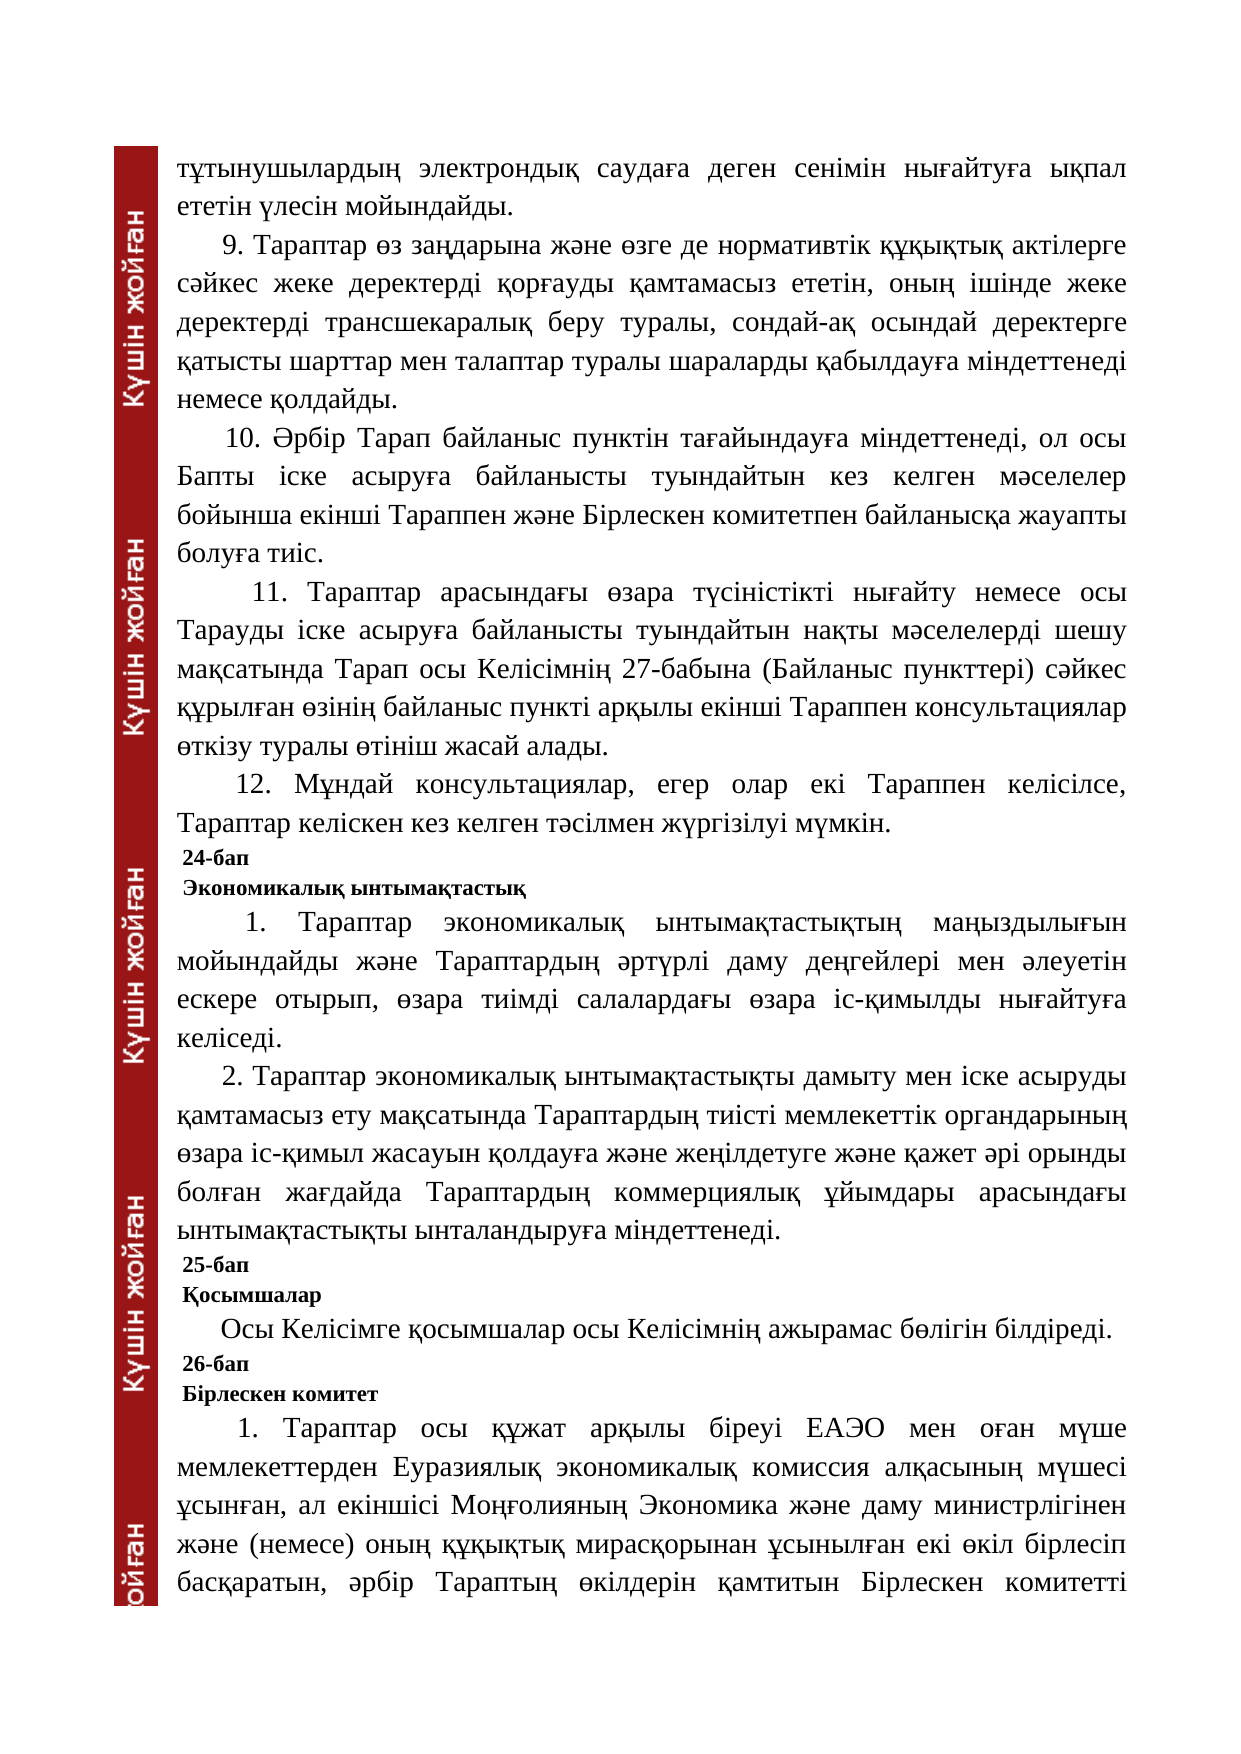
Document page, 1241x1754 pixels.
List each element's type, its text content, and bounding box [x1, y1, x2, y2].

text Экономикалық ынтымақтастық [112, 874, 1128, 900]
text 10. Әрбір Тарап байланыс пунктін тағайындауға міндеттенеді, ол осы Бапты іске асыруға байланысты туындайтын кез келген мәселелер бойынша екінші Тараппен және Бірлескен комитетпен байланысқа жауапты болуға тиіс. [112, 420, 1128, 569]
picture [114, 870, 158, 874]
picture [114, 415, 158, 420]
text 12. Мұндай консультациялар, егер олар екі Тараппен келісілсе, Тараптар келіскен кез келген тәсілмен жүргізілуі мүмкін. [112, 767, 1128, 839]
text Қосымшалар [112, 1281, 1128, 1308]
text Бірлескен комитет [112, 1380, 1128, 1407]
picture [114, 1376, 158, 1380]
text 24-бап [112, 844, 1128, 870]
picture [114, 839, 158, 844]
picture [114, 1345, 158, 1350]
text 9. Тараптар өз заңдарына және өзге де нормативтік құқықтық актілерге сәйкес жеке деректерді қорғауды қамтамасыз ететін, оның ішінде жеке деректерді трансшекаралық беру туралы, сондай-ақ осындай деректерге қатысты шарттар мен талаптар туралы шараларды қабылдауға міндеттенеді немесе қолдайды. [112, 227, 1128, 415]
text 2. Тараптар экономикалық ынтымақтастықты дамыту мен іске асыруды қамтамасыз ету мақсатында Тараптардың тиісті мемлекеттік органдарының өзара іс-қимыл жасауын қолдауға және жеңілдетуге және қажет әрі орынды болған жағдайда Тараптардың коммерциялық ұйымдары арасындағы ынтымақтастықты ынталандыруға міндеттенеді. [112, 1058, 1128, 1246]
picture [114, 1277, 158, 1281]
text 26-бап [112, 1350, 1128, 1376]
picture [114, 569, 158, 574]
picture [114, 1053, 158, 1058]
picture [114, 900, 158, 904]
text 25-бап [112, 1251, 1128, 1277]
picture [114, 1598, 158, 1606]
text 1. Тараптар экономикалық ынтымақтастықтың маңыздылығын мойындайды және Тараптардың әртүрлі даму деңгейлері мен әлеуетін ескере отырып, өзара тиімді салалардағы өзара іс-қимылды нығайтуға келіседі. [112, 904, 1128, 1053]
text Осы Келісімге қосымшалар осы Келісімнің ажырамас бөлігін білдіреді. [112, 1311, 1128, 1345]
text 11. Тараптар арасындағы өзара түсіністікті нығайту немесе осы Тарауды іске асыруға байланысты туындайтын нақты мәселелерді шешу мақсатында Тарап осы Келісімнің 27-бабына (Байланыс пункттері) сәйкес құрылған өзінің байланыс пункті арқылы екінші Тараппен консультациялар өткізу туралы өтініш жасай алады. [112, 574, 1128, 762]
picture [114, 1246, 158, 1251]
picture [114, 146, 158, 150]
picture [114, 762, 158, 767]
picture [114, 222, 158, 227]
